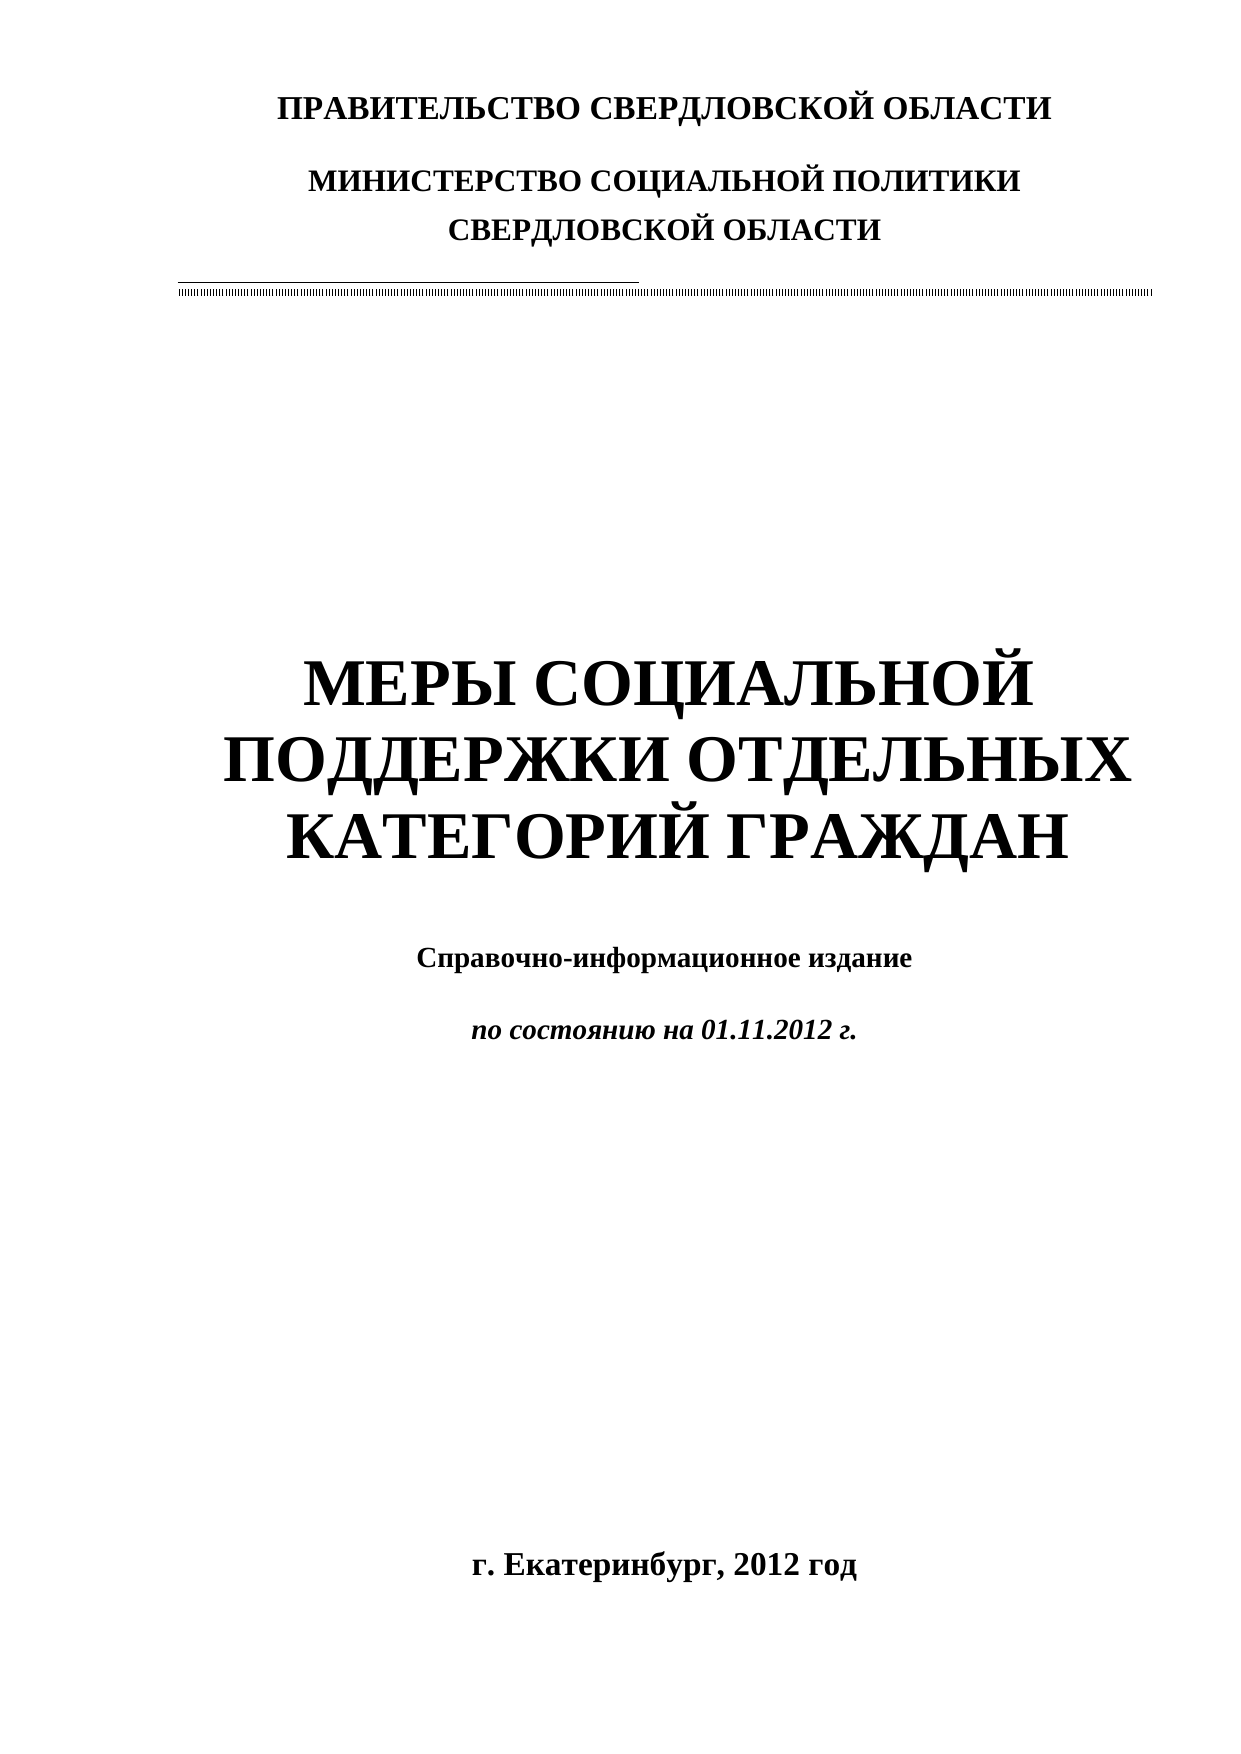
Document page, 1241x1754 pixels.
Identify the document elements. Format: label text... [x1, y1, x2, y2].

text ПРАВИТЕЛЬСТВО СВЕРДЛОВСКОЙ ОБЛАСТИ [177, 89, 1058, 127]
text Справочно-информационное издание [177, 940, 1152, 973]
text СВЕРДЛОВСКОЙ ОБЛАСТИ [177, 211, 1152, 247]
text МИНИСТЕРСТВО СОЦИАЛЬНОЙ ПОЛИТИКИ [177, 162, 1152, 198]
text по состоянию на 01.11.2012 г. [177, 1012, 1152, 1045]
text МЕРЫ СОЦИАЛЬНОЙ ПОДДЕРЖКИ ОТДЕЛЬНЫХ КАТЕГОРИЙ ГРАЖДАН [158, 643, 1179, 873]
text г. Екатеринбург, 2012 год [177, 1544, 1152, 1582]
